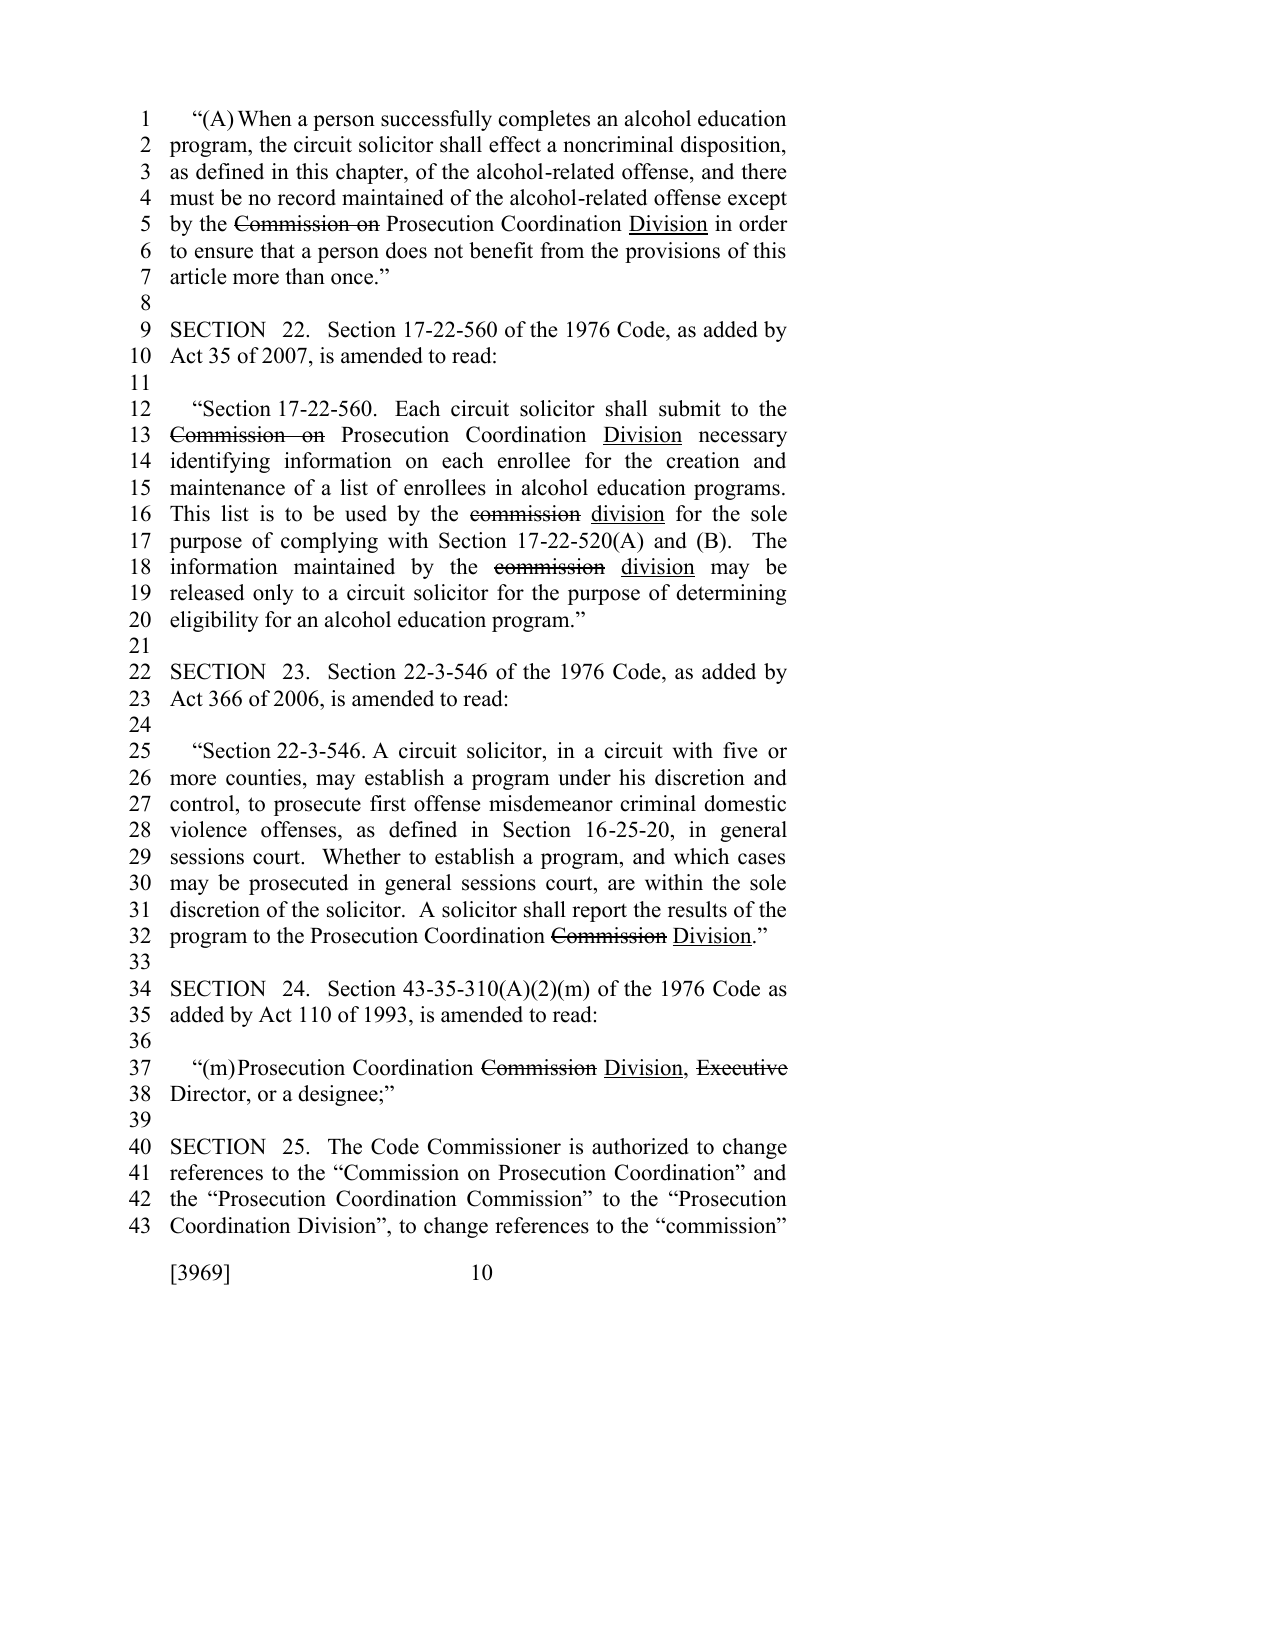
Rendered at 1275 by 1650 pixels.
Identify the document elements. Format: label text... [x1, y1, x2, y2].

text “Section 22-3-546. A circuit solicitor, in a circuit with five or more counties, may establish a program under his discretion and control, to prosecute first offense misdemeanor criminal domestic violence offenses, as defined in Section 16-25-20, in general sessions court. Whether to establish a program, and which cases may be prosecuted in general sessions court, are within the sole discretion of the solicitor. A solicitor shall report the results of the program to the Prosecution Coordination Commission Division.” [169, 737, 787, 948]
text “Section 17-22-560. Each circuit solicitor shall submit to the Commission on Prosecution Coordination Division necessary identifying information on each enrollee for the creation and maintenance of a list of enrollees in alcohol education programs. This list is to be used by the commission division for the sole purpose of complying with Section 17-22-520(A) and (B). The information maintained by the commission division may be released only to a circuit solicitor for the purpose of determining eligibility for an alcohol education program.” [169, 395, 787, 632]
text SECTION 24. Section 43-35-310(A)(2)(m) of the 1976 Code as added by Act 110 of 1993, is amended to read: [169, 975, 787, 1027]
text “(m) Prosecution Coordination Commission Division, Executive Director, or a designee;” [169, 1054, 787, 1106]
text SECTION 23. Section 22-3-546 of the 1976 Code, as added by Act 366 of 2006, is amended to read: [169, 658, 787, 711]
text SECTION 22. Section 17-22-560 of the 1976 Code, as added by Act 35 of 2007, is amended to read: [169, 316, 787, 368]
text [169, 1133, 787, 1238]
text “(A) When a person successfully completes an alcohol education program, the circuit solicitor shall effect a noncriminal disposition, as defined in this chapter, of the alcohol-related offense, and there must be no record maintained of the alcohol-related offense except by the Commission on Prosecution Coordination Division in order to ensure that a person does not benefit from the provisions of this article more than once.” [169, 105, 787, 289]
